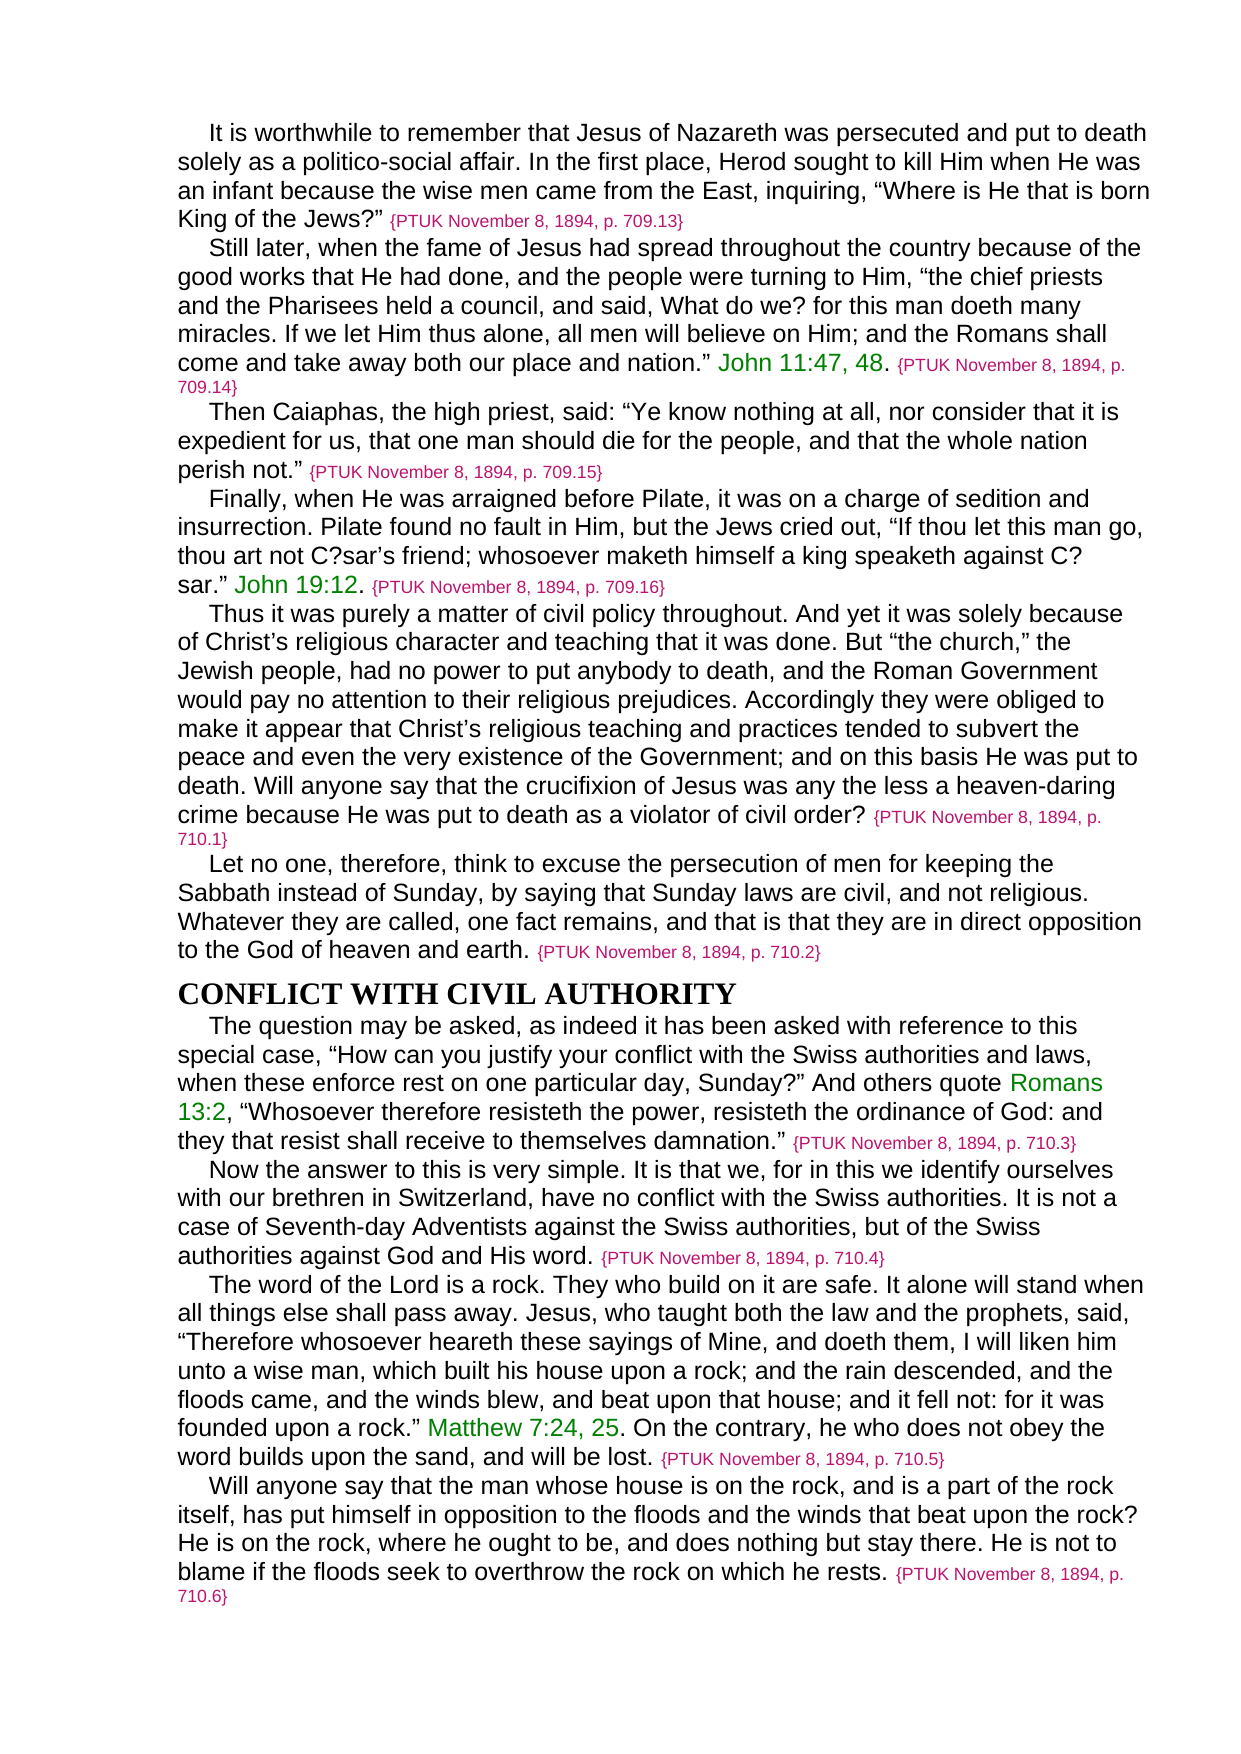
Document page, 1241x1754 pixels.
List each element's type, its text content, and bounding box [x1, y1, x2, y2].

text Now the answer to this is very simple. It is that we, for in this we identify ourselves with our brethren in Switzerland, have no conflict with the Swiss authorities. It is not a case of Seventh-day Adventists against the Swiss authorities, but of the Swiss authorities against God and His word. {PTUK November 8, 1894, p. 710.4} [177, 1154, 1152, 1269]
text Let no one, therefore, think to excuse the persecution of men for keeping the Sabbath instead of Sunday, by saying that Sunday laws are civil, and not religious. Whatever they are called, one fact remains, and that is that they are in direct opposition to the God of heaven and earth. {PTUK November 8, 1894, p. 710.2} [177, 849, 1152, 964]
text Finally, when He was arraigned before Pilate, it was on a charge of sedition and insurrection. Pilate found no fault in Him, but the Jews cried out, “If thou let this man go, thou art not C?sar’s friend; whosoever maketh himself a king speaketh against C?sar.” John 19:12. {PTUK November 8, 1894, p. 709.16} [177, 483, 1152, 598]
text It is worthwhile to remember that Jesus of Nazareth was persecuted and put to death solely as a politico-social affair. In the first place, Herod sought to kill Him when He was an infant because the wise men came from the East, inquiring, “Where is He that is born King of the Jews?” {PTUK November 8, 1894, p. 709.13} [177, 118, 1152, 233]
text CONFLICT WITH CIVIL AUTHORITY [177, 964, 1152, 1011]
text Will anyone say that the man whose house is on the rock, and is a part of the rock itself, has put himself in opposition to the floods and the winds that beat upon the rock? He is on the rock, where he ought to be, and does nothing but stay there. He is not to blame if the floods seek to overthrow the rock on which he rests. {PTUK November 8, 1894, p. 710.6} [177, 1471, 1152, 1606]
text The question may be asked, as indeed it has been asked with reference to this special case, “How can you justify your conflict with the Swiss authorities and laws, when these enforce rest on one particular day, Sunday?” And others quote Romans 13:2, “Whosoever therefore resisteth the power, resisteth the ordinance of God: and they that resist shall receive to themselves damnation.” {PTUK November 8, 1894, p. 710.3} [177, 1011, 1152, 1154]
text Then Caiaphas, the high priest, said: “Ye know nothing at all, nor consider that it is expedient for us, that one man should die for the people, and that the whole nation perish not.” {PTUK November 8, 1894, p. 709.15} [177, 397, 1152, 483]
text Still later, when the fame of Jesus had spread throughout the country because of the good works that He had done, and the people were turning to Him, “the chief priests and the Pharisees held a council, and said, What do we? for this man doeth many miracles. If we let Him thus alone, all men will believe on Him; and the Romans shall come and take away both our place and nation.” John 11:47, 48. {PTUK November 8, 1894, p. 709.14} [177, 233, 1152, 397]
text Thus it was purely a matter of civil policy throughout. And yet it was solely because of Christ’s religious character and teaching that it was done. But “the church,” the Jewish people, had no power to put anybody to death, and the Roman Government would pay no attention to their religious prejudices. Accordingly they were obliged to make it appear that Christ’s religious teaching and practices tended to subvert the peace and even the very existence of the Government; and on this basis He was put to death. Will anyone say that the crucifixion of Jesus was any the less a heaven-daring crime because He was put to death as a violator of civil order? {PTUK November 8, 1894, p. 710.1} [177, 598, 1152, 849]
text The word of the Lord is a rock. They who build on it are safe. It alone will stand when all things else shall pass away. Jesus, who taught both the law and the prophets, said, “Therefore whosoever heareth these sayings of Mine, and doeth them, I will liken him unto a wise man, which built his house upon a rock; and the rain descended, and the floods came, and the winds blew, and beat upon that house; and it fell not: for it was founded upon a rock.” Matthew 7:24, 25. On the contrary, he who does not obey the word builds upon the sand, and will be lost. {PTUK November 8, 1894, p. 710.5} [177, 1269, 1152, 1471]
